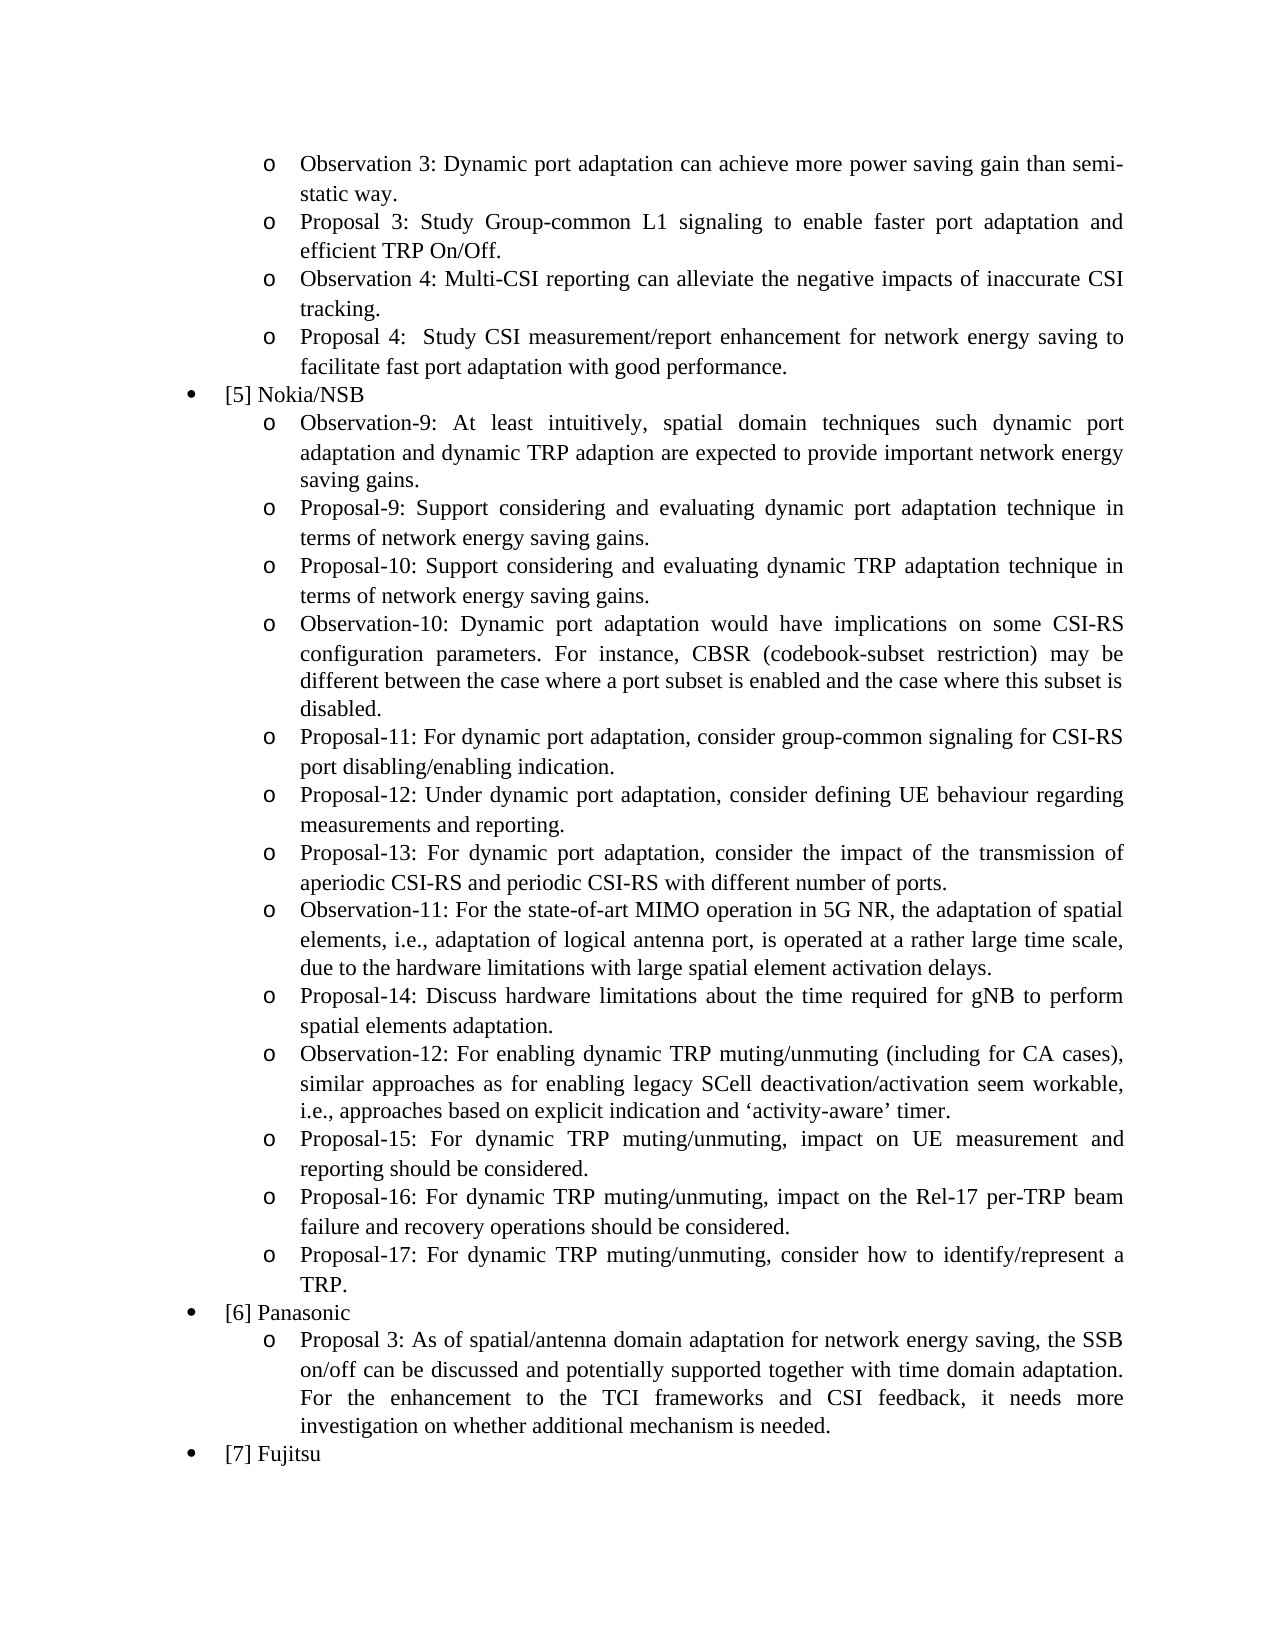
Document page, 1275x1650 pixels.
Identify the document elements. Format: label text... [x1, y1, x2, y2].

list Observation-9: At least intuitively, spatial domain techniques such dynamic port adaptation and dynamic TRP adaption are expected to provide important network energy saving gains. [262, 409, 1125, 493]
list Observation 4: Multi-CSI reporting can alleviate the negative impacts of inaccurate CSI tracking. [262, 265, 1125, 322]
list Observation 3: Dynamic port adaptation can achieve more power saving gain than semi-static way. [262, 150, 1125, 206]
list Proposal-15: For dynamic TRP muting/unmuting, impact on UE measurement and reporting should be considered. [262, 1125, 1125, 1182]
list Proposal 3: As of spatial/antenna domain adaptation for network energy saving, the SSB on/off can be discussed and potentially supported together with time domain adaptation. For the enhancement to the TCI frameworks and CSI feedback, it needs more investigation on whether additional mechanism is needed. [262, 1326, 1125, 1438]
list [6] Panasonic [187, 1298, 1125, 1325]
list Observation-12: For enabling dynamic TRP muting/unmuting (including for CA cases), similar approaches as for enabling legacy SCell deactivation/activation seem workable, i.e., approaches based on explicit indication and ‘activity-aware’ timer. [262, 1040, 1125, 1124]
list Proposal-9: Support considering and evaluating dynamic port adaptation technique in terms of network energy saving gains. [262, 494, 1125, 551]
list Proposal-14: Discuss hardware limitations about the time required for gNB to perform spatial elements adaptation. [262, 982, 1125, 1038]
list Proposal 3: Study Group-common L1 signaling to enable faster port adaptation and efficient TRP On/Off. [262, 208, 1125, 264]
list Observation-11: For the state-of-art MIMO operation in 5G NR, the adaptation of spatial elements, i.e., adaptation of logical antenna port, is operated at a rather large time scale, due to the hardware limitations with large spatial element activation delays. [262, 896, 1125, 981]
list Proposal-10: Support considering and evaluating dynamic TRP adaptation technique in terms of network energy saving gains. [262, 552, 1125, 608]
list Proposal-12: Under dynamic port adaptation, consider defining UE behaviour regarding measurements and reporting. [262, 781, 1125, 837]
list Observation-10: Dynamic port adaptation would have implications on some CSI-RS configuration parameters. For instance, CBSR (codebook-subset restriction) may be different between the case where a port subset is enabled and the case where this subset is disabled. [262, 610, 1125, 722]
list [5] Nokia/NSB [187, 381, 1125, 407]
list Proposal-11: For dynamic port adaptation, consider group-common signaling for CSI-RS port disabling/enabling indication. [262, 723, 1125, 779]
list Proposal-13: For dynamic port adaptation, consider the impact of the transmission of aperiodic CSI-RS and periodic CSI-RS with different number of ports. [262, 839, 1125, 895]
list [7] Fujitsu [187, 1440, 1125, 1466]
list Proposal-16: For dynamic TRP muting/unmuting, impact on the Rel-17 per-TRP beam failure and recovery operations should be considered. [262, 1183, 1125, 1239]
list Proposal 4: Study CSI measurement/report enhancement for network energy saving to facilitate fast port adaptation with good performance. [262, 323, 1125, 379]
list Proposal-17: For dynamic TRP muting/unmuting, consider how to identify/represent a TRP. [262, 1241, 1125, 1297]
